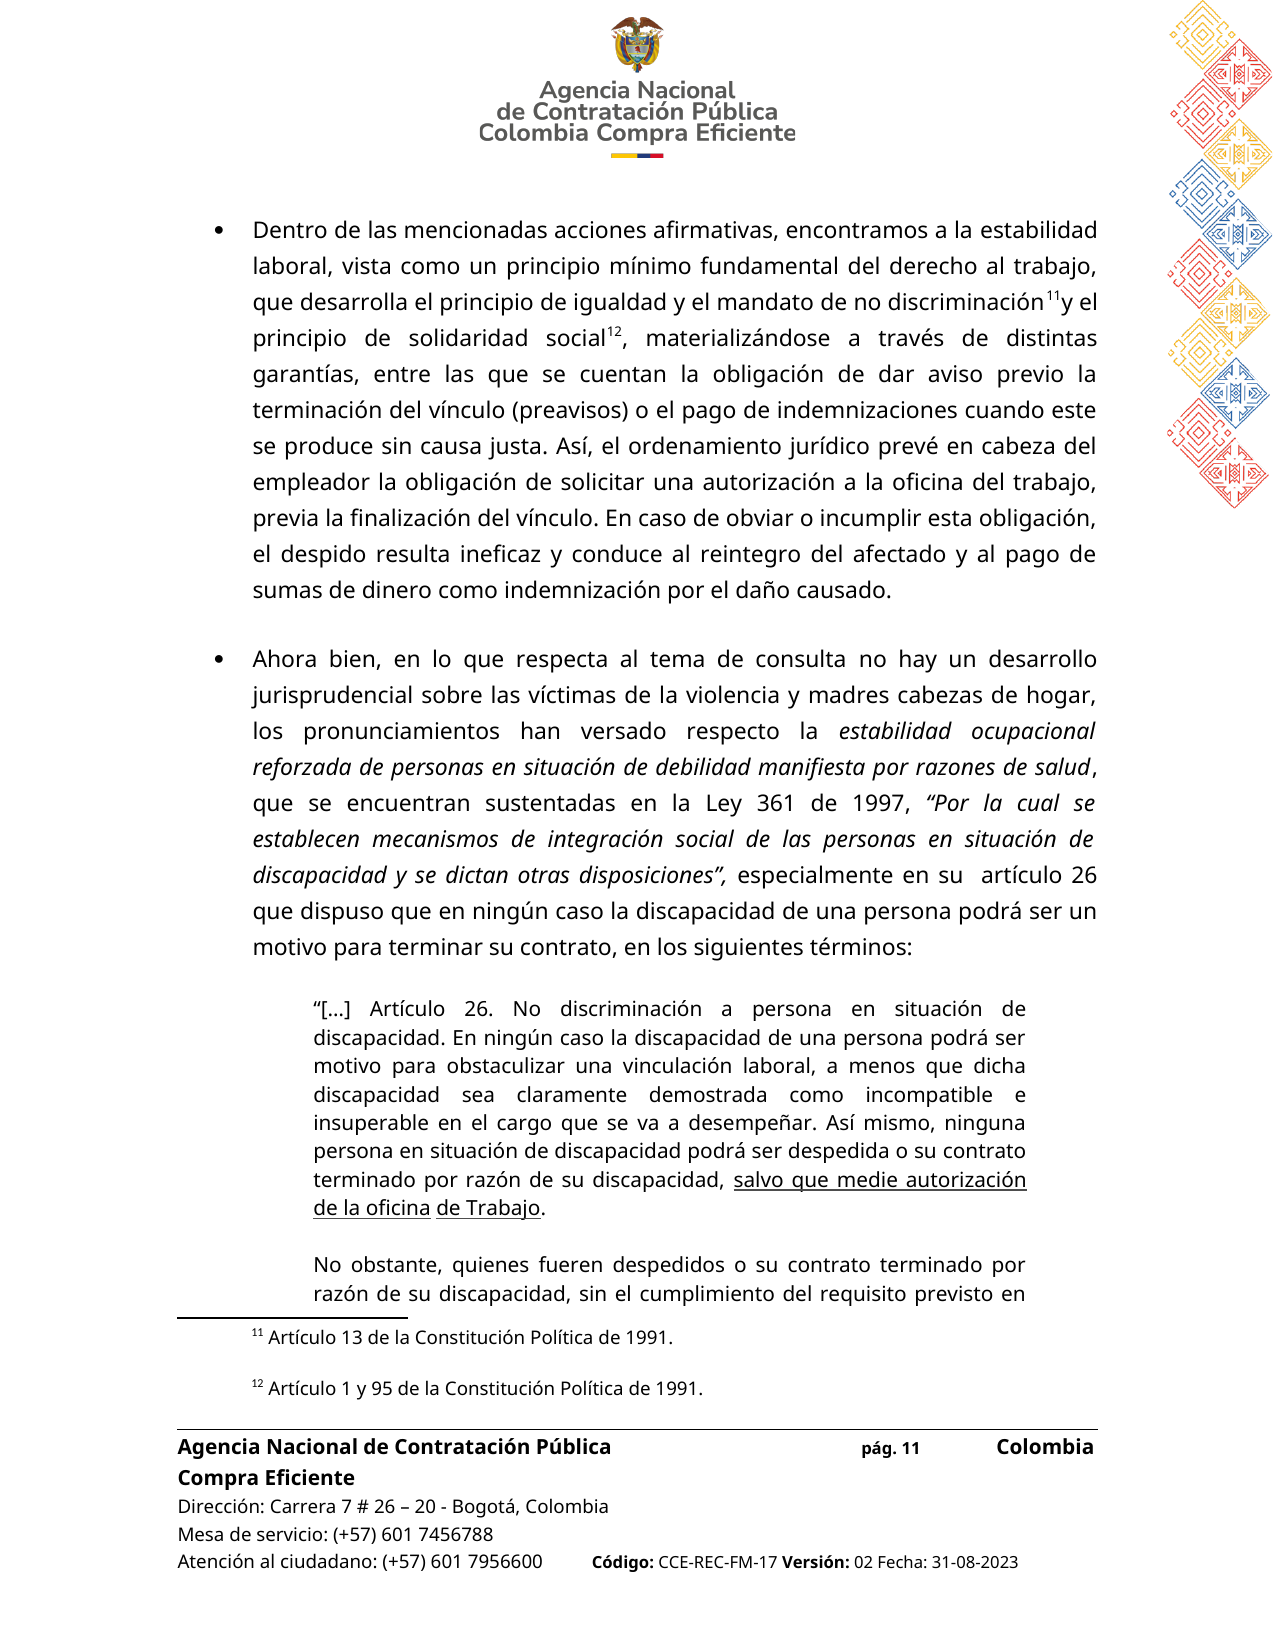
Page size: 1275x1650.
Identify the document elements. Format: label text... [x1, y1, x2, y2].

list Ahora bien, en lo que respecta al tema de consulta no hay un desarrollo jurisprudencial sobre las víctimas de la violencia y madres cabezas de hogar, los pronunciamientos han versado respecto la estabilidad ocupacional reforzada de personas en situación de debilidad manifiesta por razones de salud, que se encuentran sustentadas en la Ley 361 de 1997, “Por la cual se establecen mecanismos de integración social de las personas en situación de discapacidad y se dictan otras disposiciones”, especialmente en su artículo 26 que dispuso que en ningún caso la discapacidad de una persona podrá ser un motivo para terminar su contrato, en los siguientes términos: [215, 643, 1098, 962]
list Dentro de las mencionadas acciones afirmativas, encontramos a la estabilidad laboral, vista como un principio mínimo fundamental del derecho al trabajo, que desarrolla el principio de igualdad y el mandato de no discriminacióny el principio de solidaridad social, materializándose a través de distintas garantías, entre las que se cuentan la obligación de dar aviso previo la terminación del vínculo (preavisos) o el pago de indemnizaciones cuando este se produce sin causa justa. Así, el ordenamiento jurídico prevé en cabeza del empleador la obligación de solicitar una autorización a la oficina del trabajo, previa la finalización del vínculo. En caso de obviar o incumplir esta obligación, el despido resulta ineficaz y conduce al reintegro del afectado y al pago de sumas de dinero como indemnización por el daño causado. [215, 214, 1098, 605]
picture [479, 17, 796, 158]
list “[…] Artículo 26. No discriminación a persona en situación de discapacidad. En ningún caso la discapacidad de una persona podrá ser motivo para obstaculizar una vinculación laboral, a menos que dicha discapacidad sea claramente demostrada como incompatible e insuperable en el cargo que se va a desempeñar. Así mismo, ninguna persona en situación de discapacidad podrá ser despedida o su contrato terminado por razón de su discapacidad, salvo que medie autorización de la oficina de Trabajo. [313, 994, 1027, 1222]
picture [1165, 0, 1272, 506]
